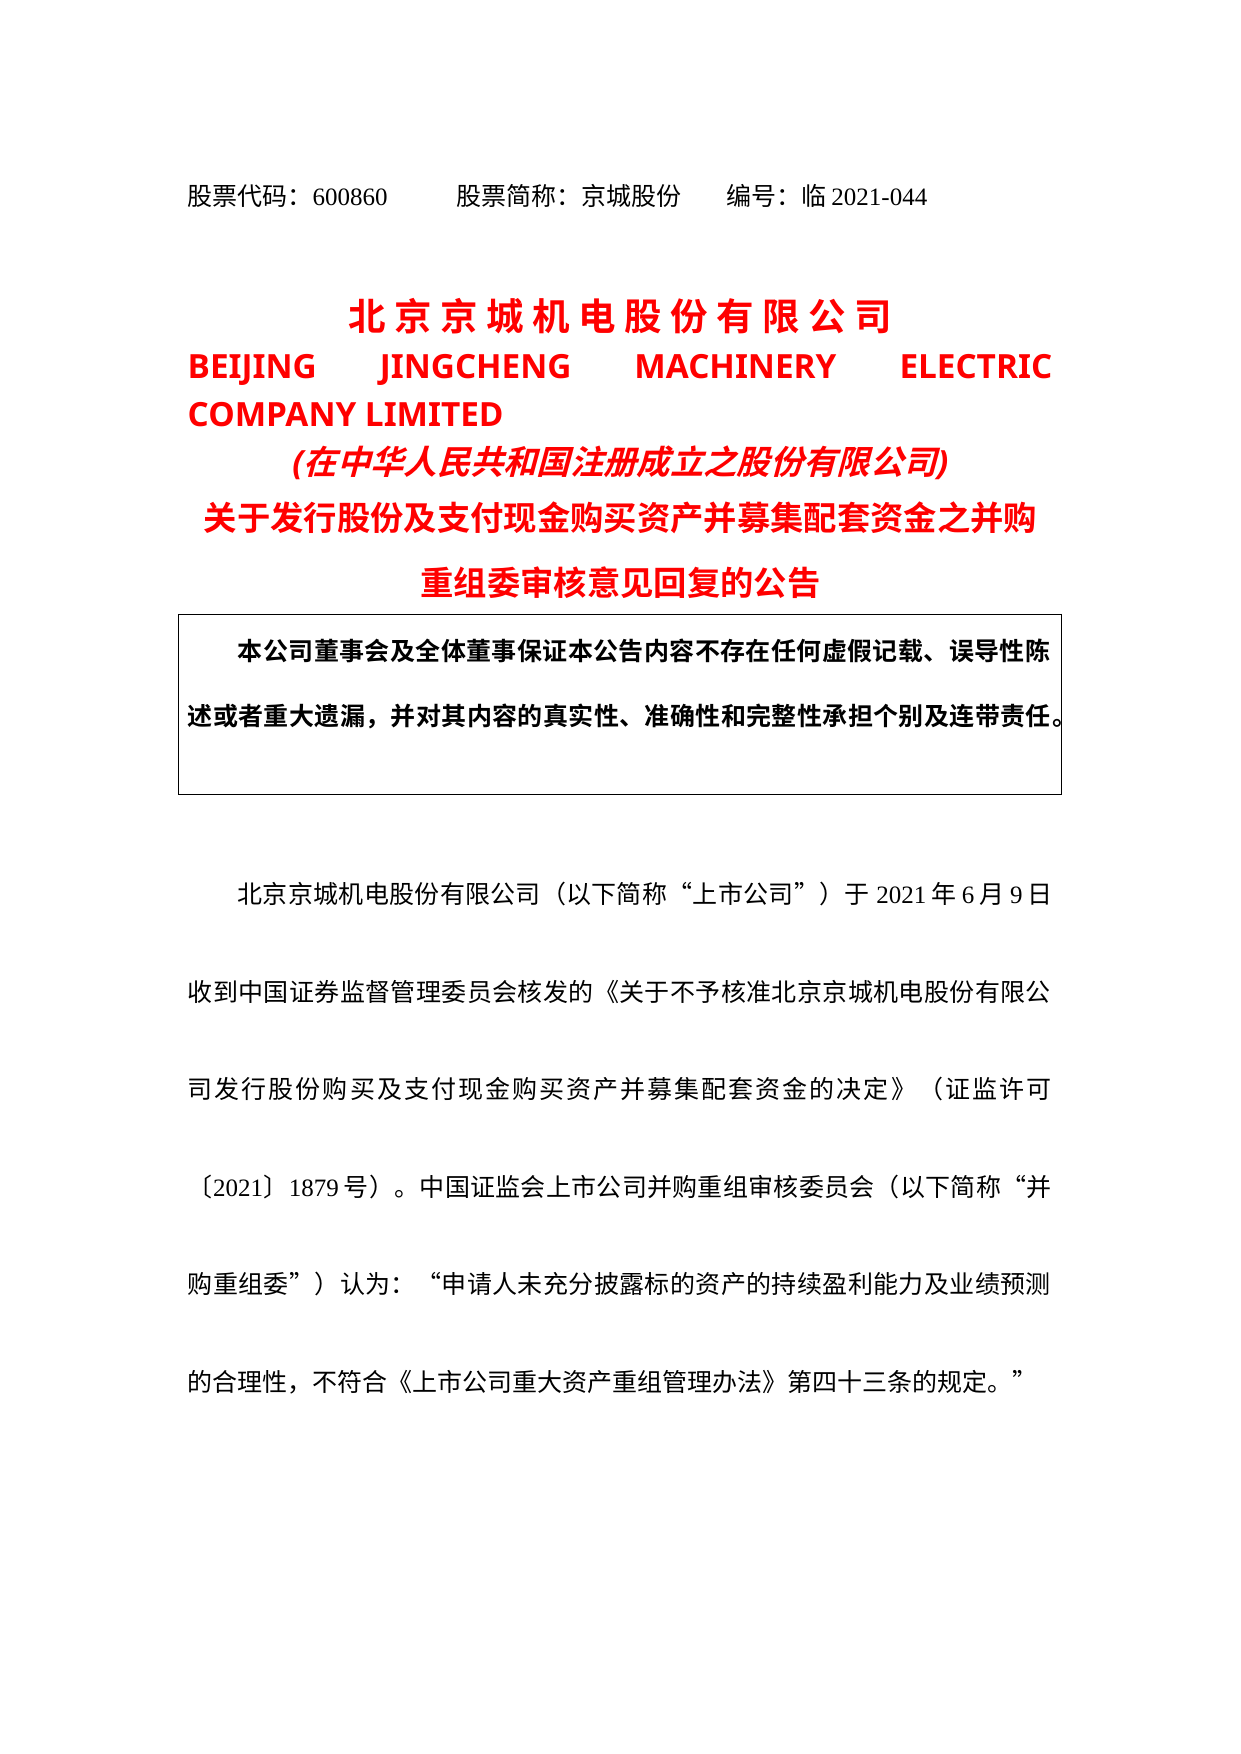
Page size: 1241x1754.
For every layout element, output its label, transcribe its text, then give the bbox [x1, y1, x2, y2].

text Beijing Jingcheng Machinery Electric Company Limited [187, 340, 1053, 436]
text 关于发行股份及支付现金购买资产并募集配套资金之并购重组委审核意见回复的公告 [187, 484, 1053, 614]
text 股票代码：600860 股票简称：京城股份 编号：临2021-044 [187, 162, 1053, 227]
text 北京京城机电股份有限公司（以下简称“上市公司”）于2021年6月9日收到中国证券监督管理委员会核发的《关于不予核准北京京城机电股份有限公司发行股份购买及支付现金购买资产并募集配套资金的决定》（证监许可〔2021〕1879号）。中国证监会上市公司并购重组审核委员会（以下简称“并购重组委”）认为：“申请人未充分披露标的资产的持续盈利能力及业绩预测的合理性，不符合《上市公司重大资产重组管理办法》第四十三条的规定。” [187, 861, 1053, 1413]
text 本公司董事会及全体董事保证本公告内容不存在任何虚假记载、误导性陈述或者重大遗漏，并对其内容的真实性、准确性和完整性承担个别及连带责任。 [179, 615, 1061, 794]
text (在中华人民共和国注册成立之股份有限公司) [187, 436, 1053, 484]
text 北 京 京 城 机 电 股 份 有 限 公 司 [187, 292, 1053, 340]
